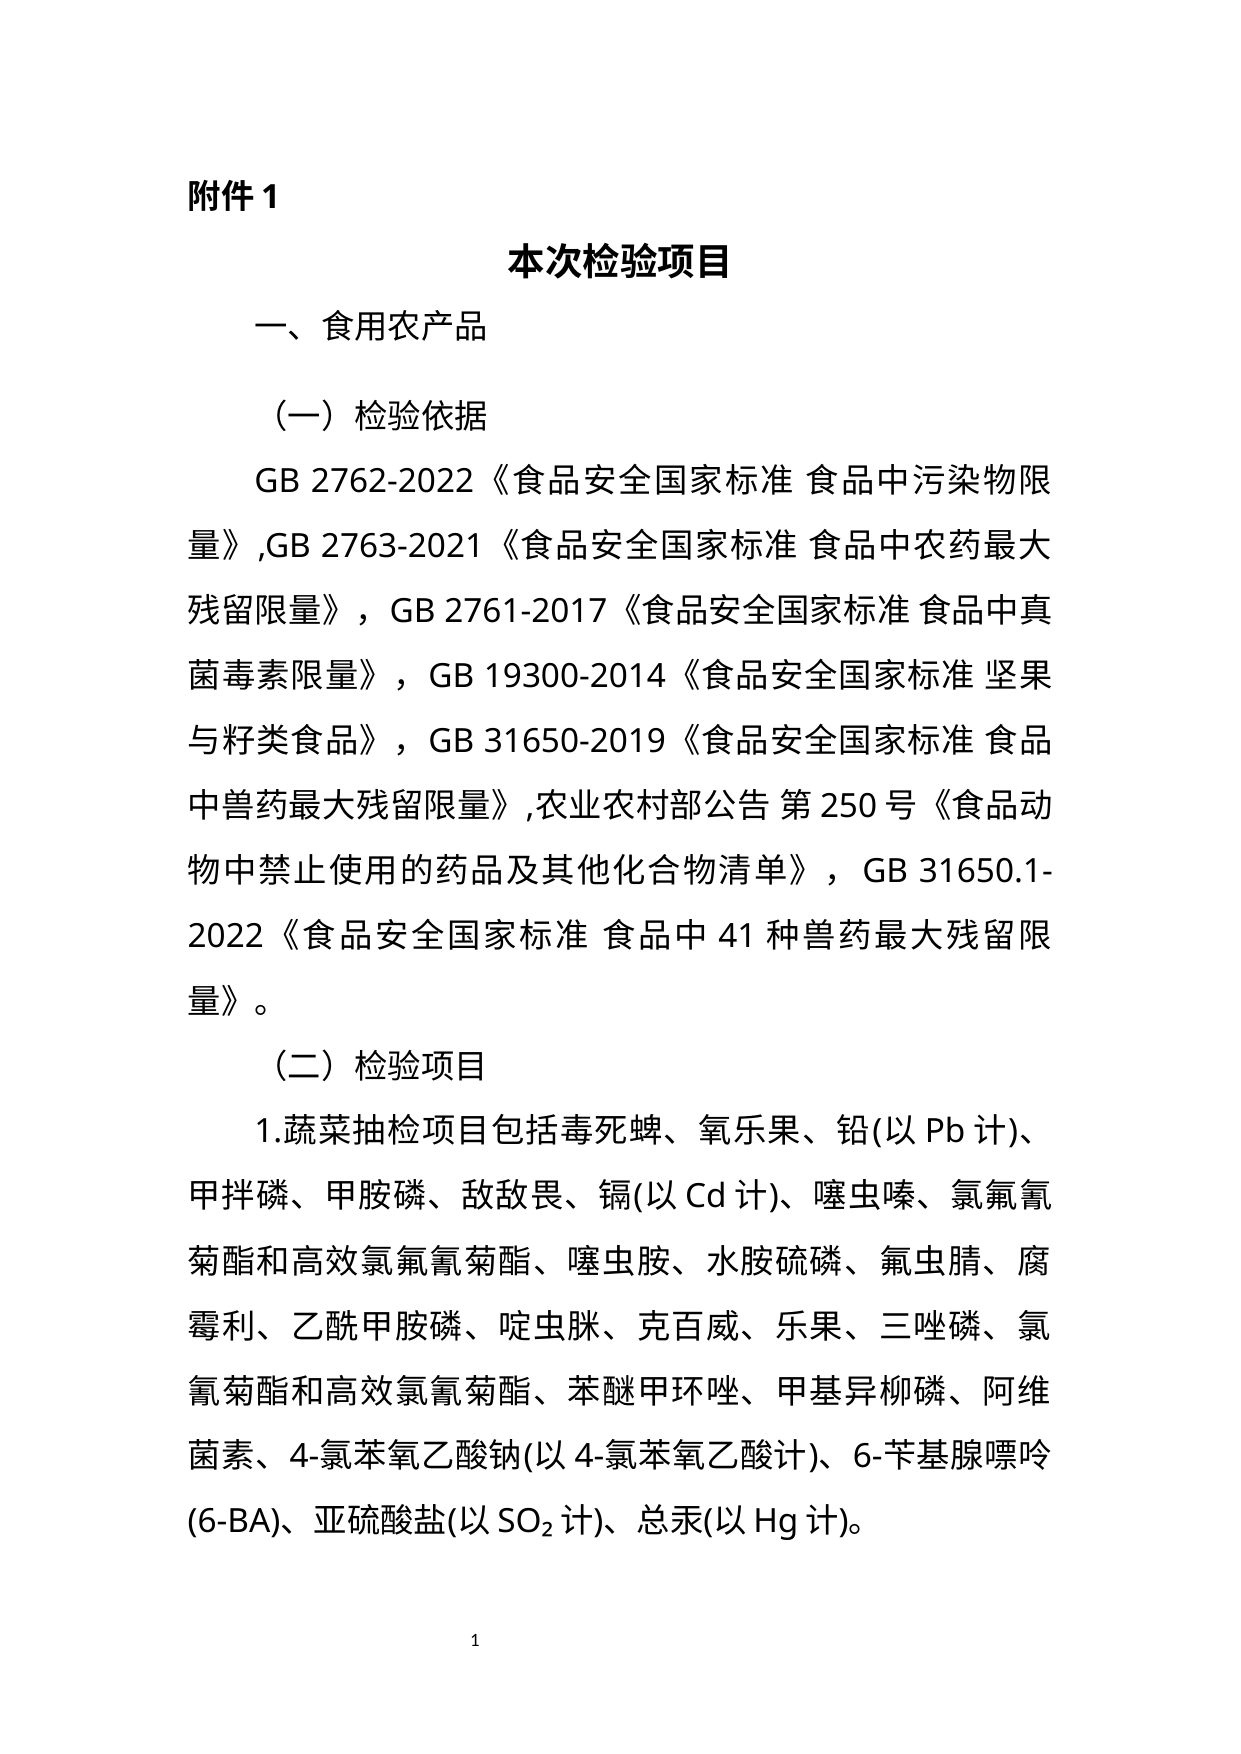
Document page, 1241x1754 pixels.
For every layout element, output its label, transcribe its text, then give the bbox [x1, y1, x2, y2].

list 1.蔬菜抽检项目包括毒死蜱、氧乐果、铅(以Pb计)、甲拌磷、甲胺磷、敌敌畏、镉(以Cd计)、噻虫嗪、氯氟氰菊酯和高效氯氟氰菊酯、噻虫胺、水胺硫磷、氟虫腈、腐霉利、乙酰甲胺磷、啶虫脒、克百威、乐果、三唑磷、氯氰菊酯和高效氯氰菊酯、苯醚甲环唑、甲基异柳磷、阿维菌素、4-氯苯氧乙酸钠(以4-氯苯氧乙酸计)、6-苄基腺嘌呤(6-BA)、亚硫酸盐(以SO₂计)、总汞(以Hg计)。 [187, 1096, 1053, 1551]
list （二）检验项目 [187, 1031, 1053, 1096]
subtitle 一、食用农产品 [187, 292, 1053, 357]
list （一）检验依据 [187, 381, 1053, 446]
text 本次检验项目 [187, 227, 1053, 292]
text 附件1 [187, 162, 1053, 227]
list GB 2762-2022《食品安全国家标准 食品中污染物限量》,GB 2763-2021《食品安全国家标准 食品中农药最大残留限量》，GB 2761-2017《食品安全国家标准 食品中真菌毒素限量》，GB 19300-2014《食品安全国家标准 坚果与籽类食品》，GB 31650-2019《食品安全国家标准 食品中兽药最大残留限量》,农业农村部公告 第250号《食品动物中禁止使用的药品及其他化合物清单》，GB 31650.1-2022《食品安全国家标准 食品中41种兽药最大残留限量》。 [187, 446, 1053, 1031]
